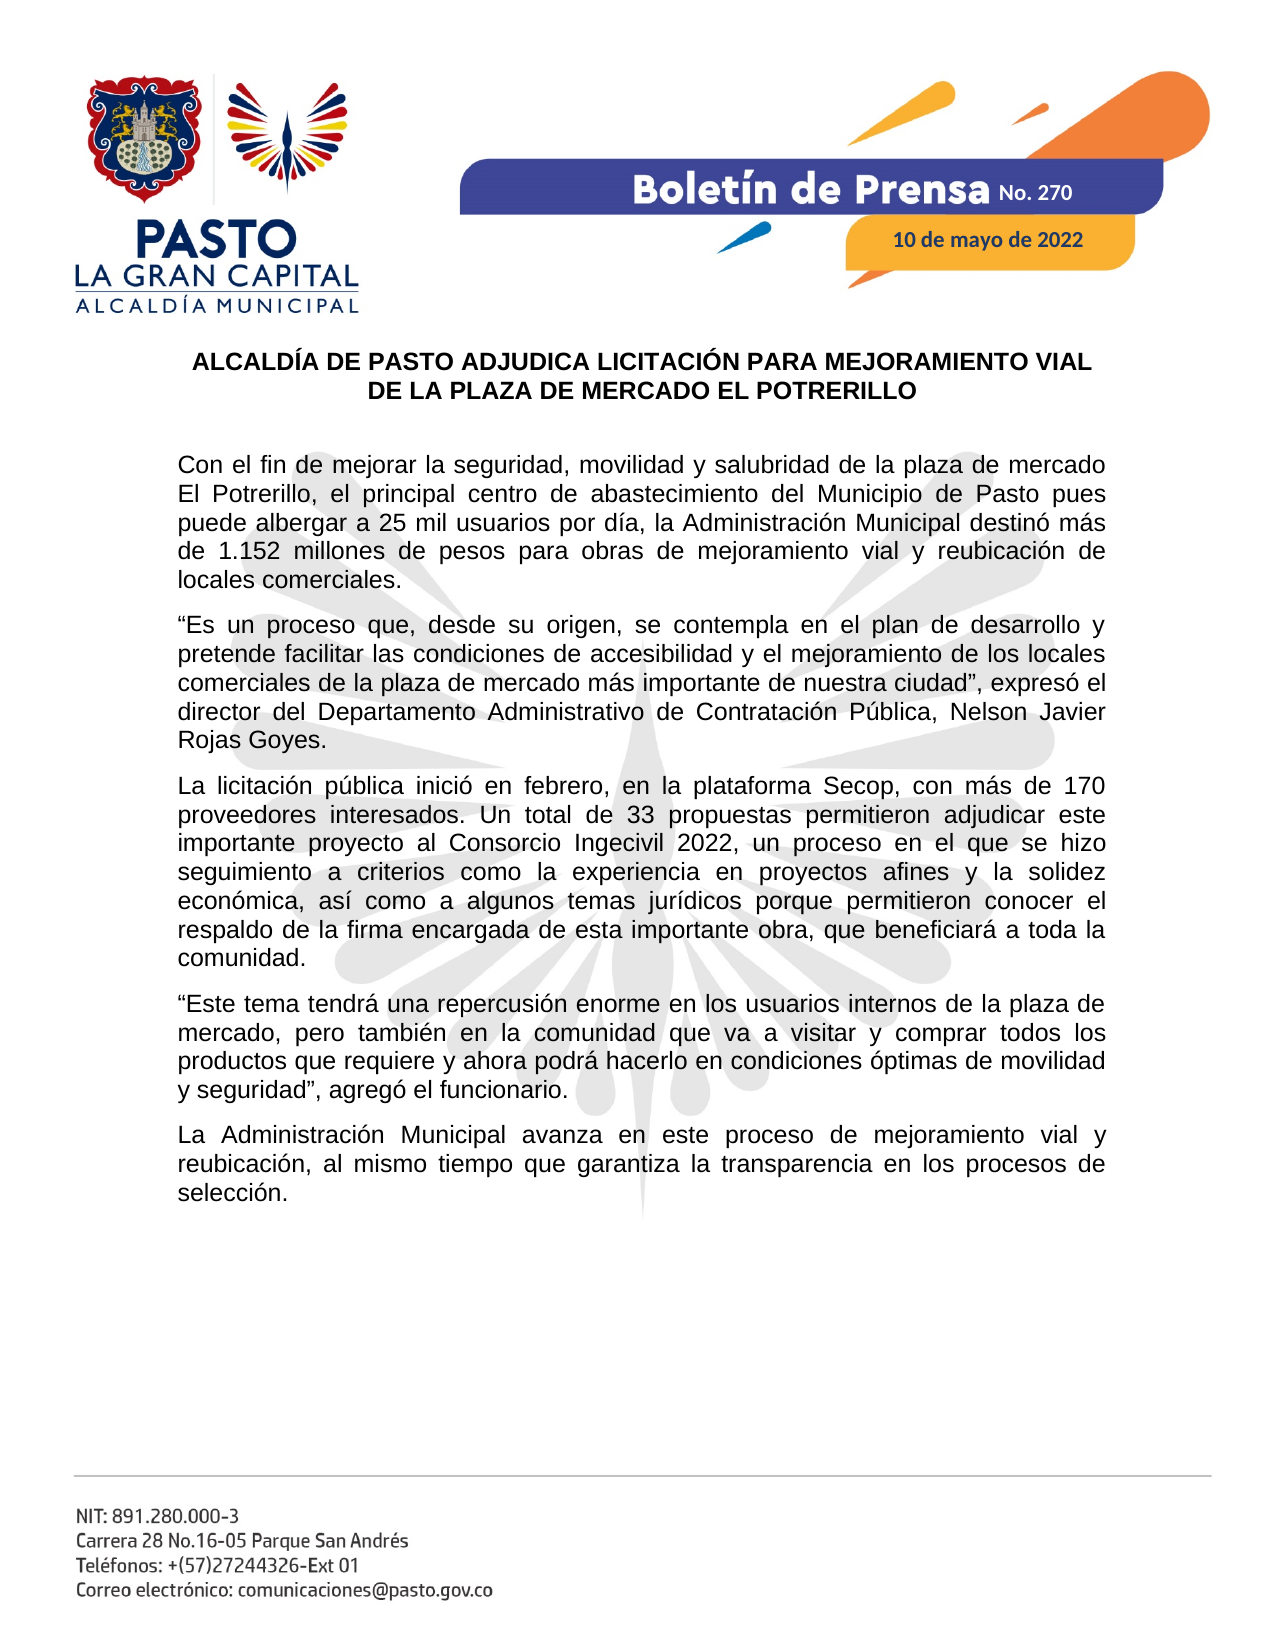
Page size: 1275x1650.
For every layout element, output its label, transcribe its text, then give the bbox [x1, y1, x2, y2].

text No. 270 [915, 148, 1107, 206]
text La Administración Municipal avanza en este proceso de mejoramiento vial y reubicación, al mismo tiempo que garantiza la transparencia en los procesos de selección. [177, 1121, 1107, 1207]
text ALCALDÍA DE PASTO ADJUDICA LICITACIÓN PARA MEJORAMIENTO VIAL DE LA PLAZA DE MERCADO EL POTRERILLO [177, 347, 1107, 405]
text 10 de mayo de 2022 [841, 225, 1107, 253]
picture [0, 0, 1275, 1650]
text Con el fin de mejorar la seguridad, movilidad y salubridad de la plaza de mercado El Potrerillo, el principal centro de abastecimiento del Municipio de Pasto pues puede albergar a 25 mil usuarios por día, la Administración Municipal destinó más de 1.152 millones de pesos para obras de mejoramiento vial y reubicación de locales comerciales. [177, 450, 1107, 594]
text La licitación pública inició en febrero, en la plataforma Secop, con más de 170 proveedores interesados. Un total de 33 propuestas permitieron adjudicar este importante proyecto al Consorcio Ingecivil 2022, un proceso en el que se hizo seguimiento a criterios como la experiencia en proyectos afines y la solidez económica, así como a algunos temas jurídicos porque permitieron conocer el respaldo de la firma encargada de esta importante obra, que beneficiará a toda la comunidad. [177, 771, 1107, 972]
text “Es un proceso que, desde su origen, se contempla en el plan de desarrollo y pretende facilitar las condiciones de accesibilidad y el mejoramiento de los locales comerciales de la plaza de mercado más importante de nuestra ciudad”, expresó el director del Departamento Administrativo de Contratación Pública, Nelson Javier Rojas Goyes. [177, 611, 1107, 754]
text “Este tema tendrá una repercusión enorme en los usuarios internos de la plaza de mercado, pero también en la comunidad que va a visitar y comprar todos los productos que requiere y ahora podrá hacerlo en condiciones óptimas de movilidad y seguridad”, agregó el funcionario. [177, 989, 1107, 1104]
